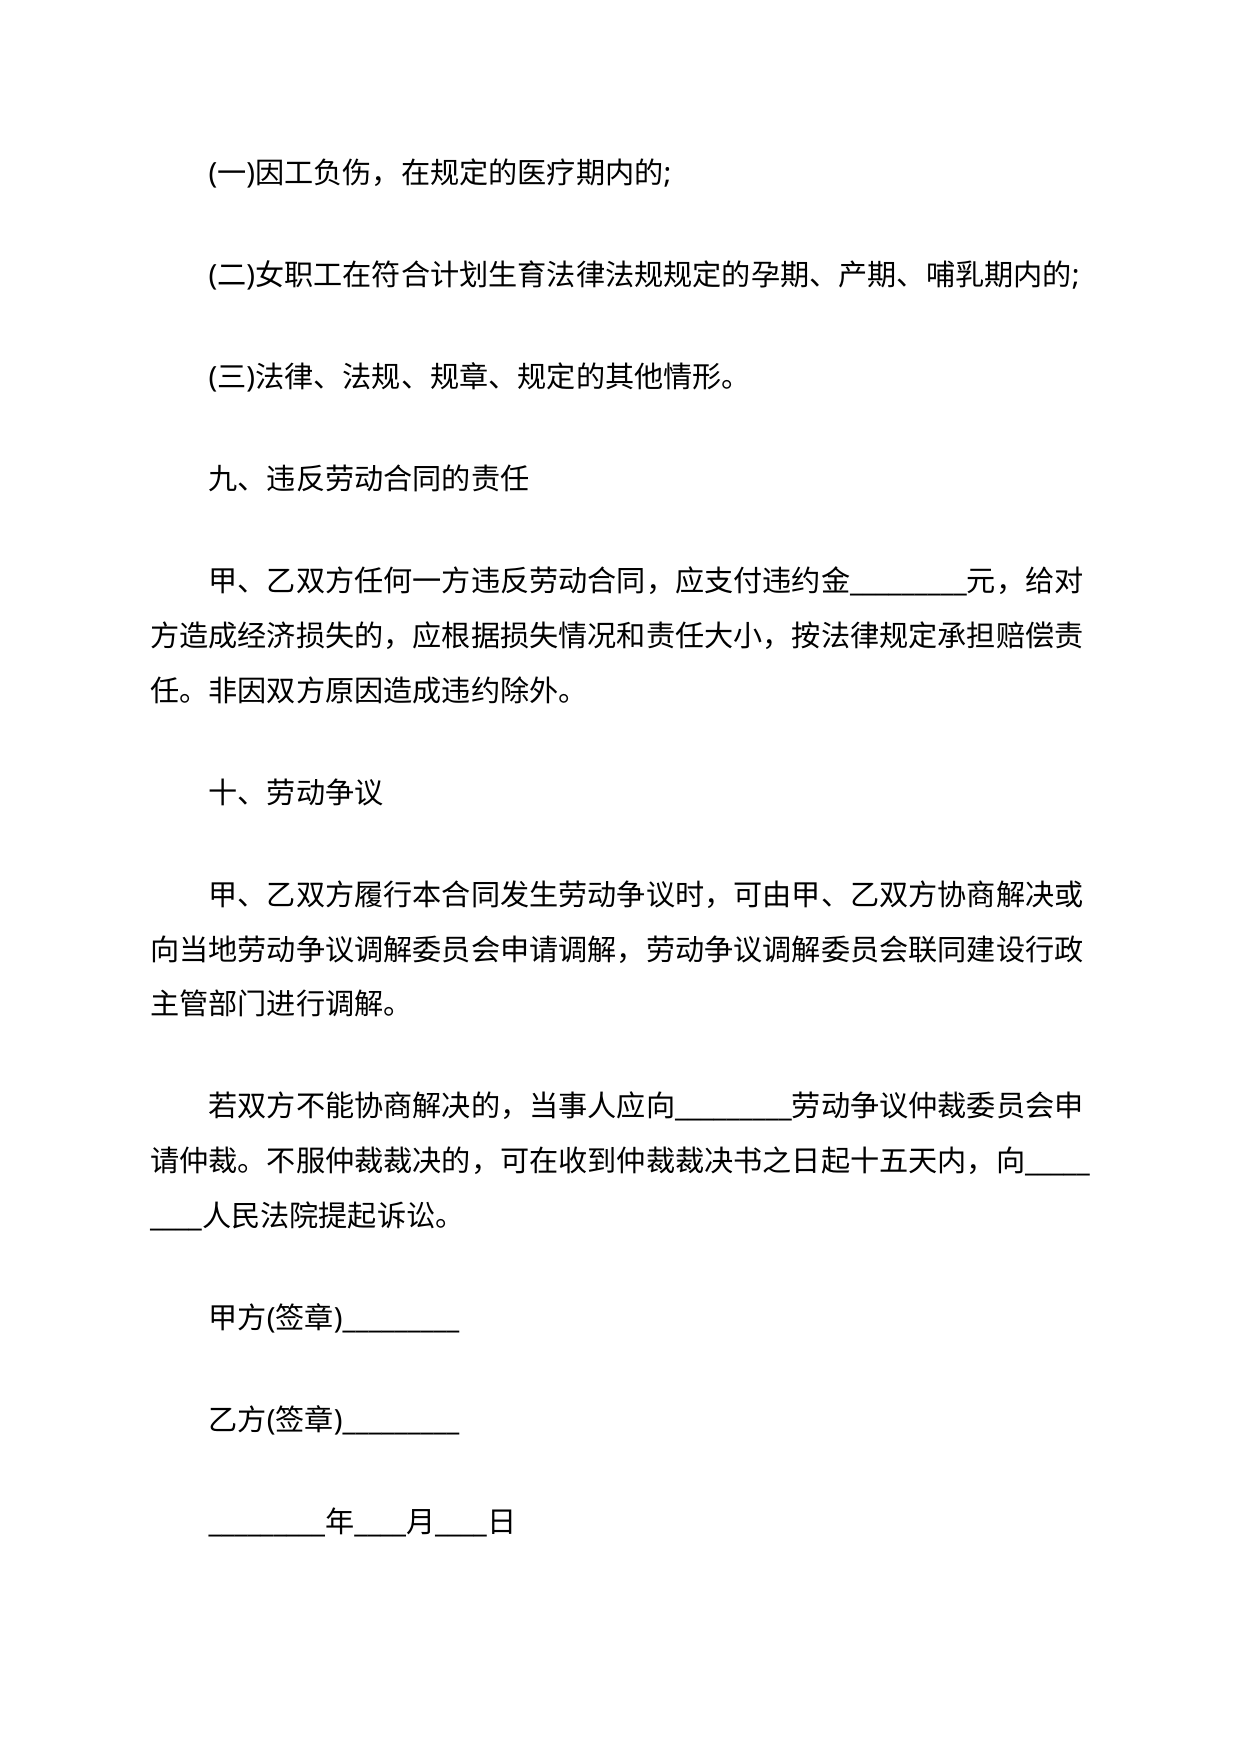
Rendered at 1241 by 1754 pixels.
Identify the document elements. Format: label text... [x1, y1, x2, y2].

text (三)法律、法规、规章、规定的其他情形。 [150, 354, 1090, 396]
text _________年____月____日 [150, 1499, 1090, 1541]
text 九、违反劳动合同的责任 [150, 456, 1090, 498]
text (二)女职工在符合计划生育法律法规规定的孕期、产期、哺乳期内的; [150, 252, 1090, 294]
text 乙方(签章)_________ [150, 1397, 1090, 1439]
text (一)因工负伤，在规定的医疗期内的; [150, 150, 1090, 192]
text 若双方不能协商解决的，当事人应向_________劳动争议仲裁委员会申请仲裁。不服仲裁裁决的，可在收到仲裁裁决书之日起十五天内，向_________人民法院提起诉讼。 [150, 1083, 1090, 1235]
text 甲方(签章)_________ [150, 1295, 1090, 1337]
text 十、劳动争议 [150, 769, 1090, 812]
text 甲、乙双方履行本合同发生劳动争议时，可由甲、乙双方协商解决或向当地劳动争议调解委员会申请调解，劳动争议调解委员会联同建设行政主管部门进行调解。 [150, 871, 1090, 1023]
text 甲、乙双方任何一方违反劳动合同，应支付违约金_________元，给对方造成经济损失的，应根据损失情况和责任大小，按法律规定承担赔偿责任。非因双方原因造成违约除外。 [150, 558, 1090, 710]
